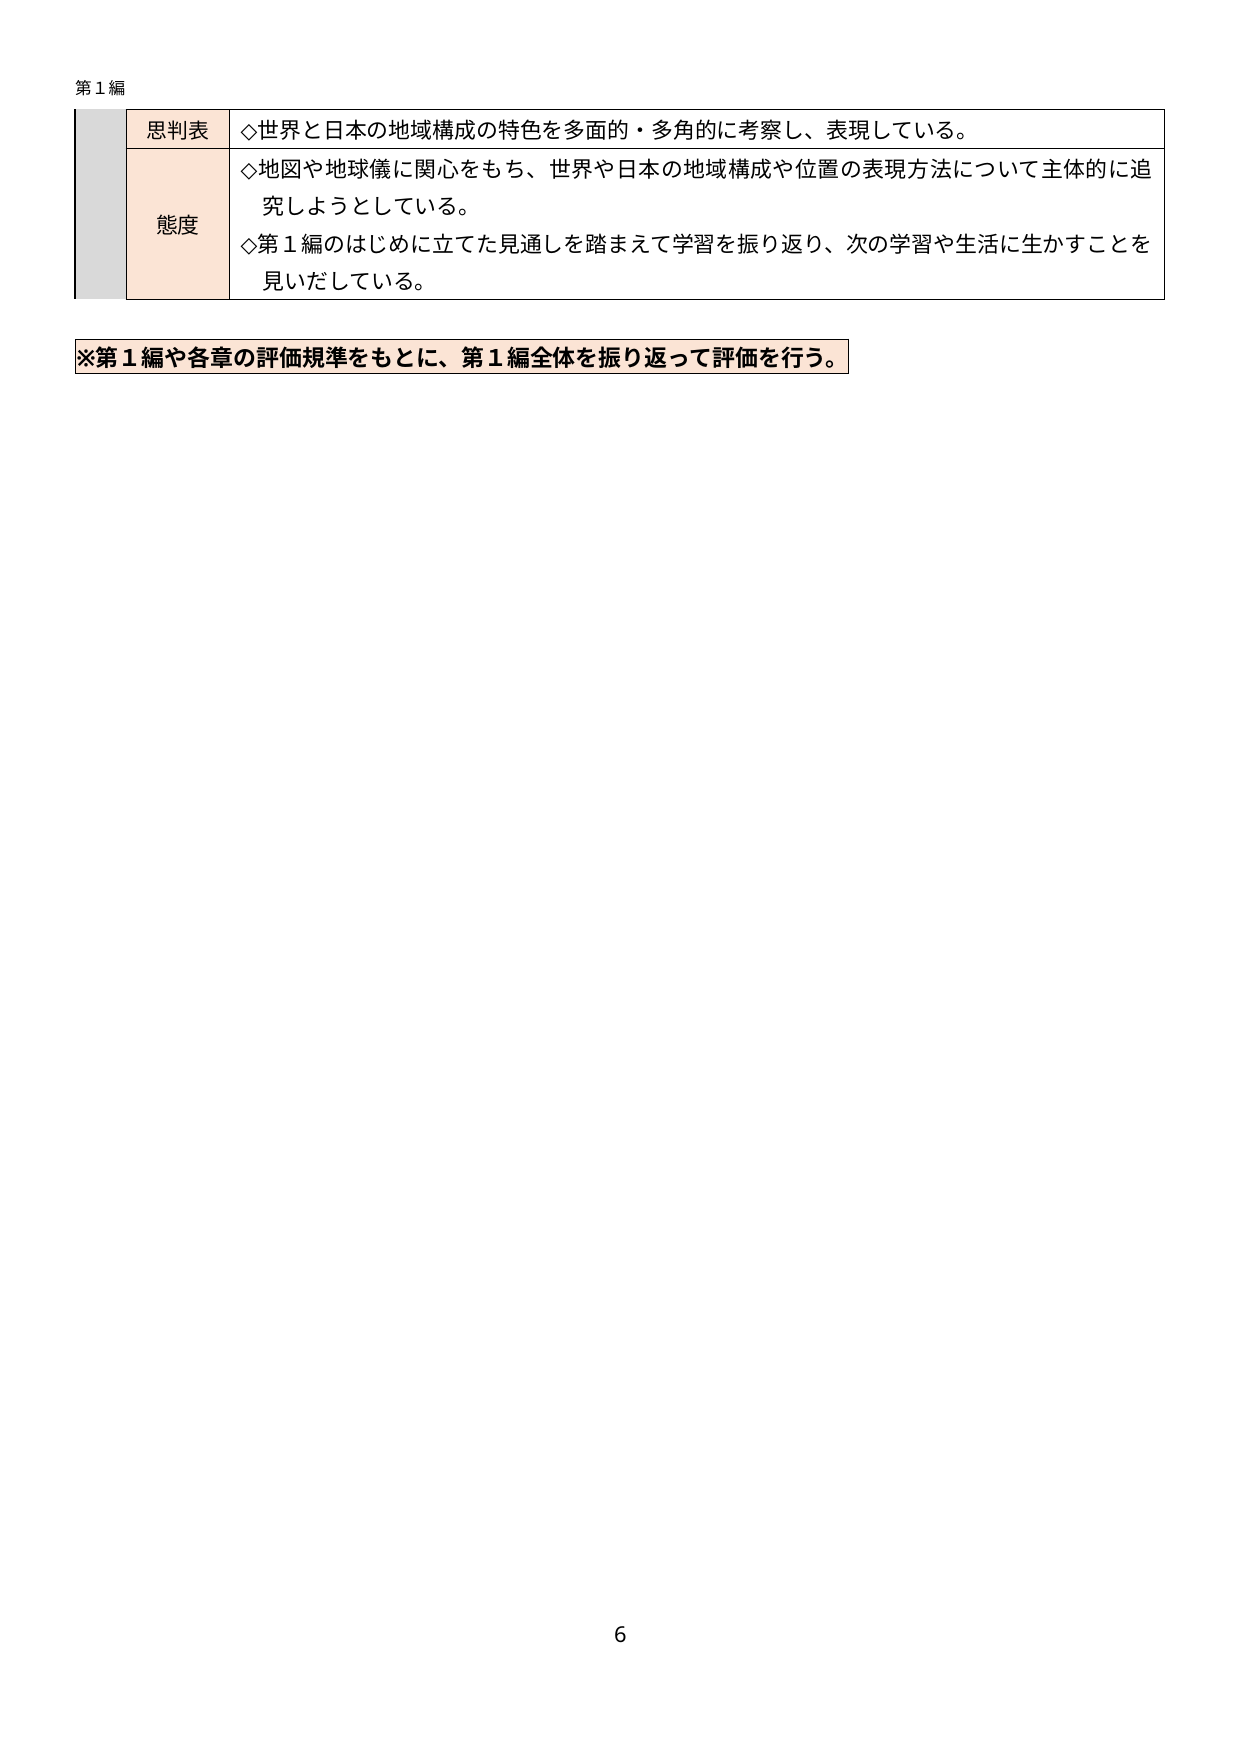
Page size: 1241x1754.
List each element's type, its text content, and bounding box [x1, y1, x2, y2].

table_cell 思判表 [127, 110, 229, 148]
table_cell ◇地図や地球儀に関心をもち、世界や日本の地域構成や位置の表現方法について主体的に追究しようとしている。 ◇第１編のはじめに立てた見通しを踏まえて学習を振り返り、次の学習や生活に生かすことを見いだしている。 [230, 149, 1164, 299]
table_cell ◇世界と日本の地域構成の特色を多面的・多角的に考察し、表現している。 [230, 110, 1164, 148]
table_cell 態度 [127, 149, 229, 299]
text ※第１編や各章の評価規準をもとに、第１編全体を振り返って評価を行う。 [75, 337, 1165, 375]
